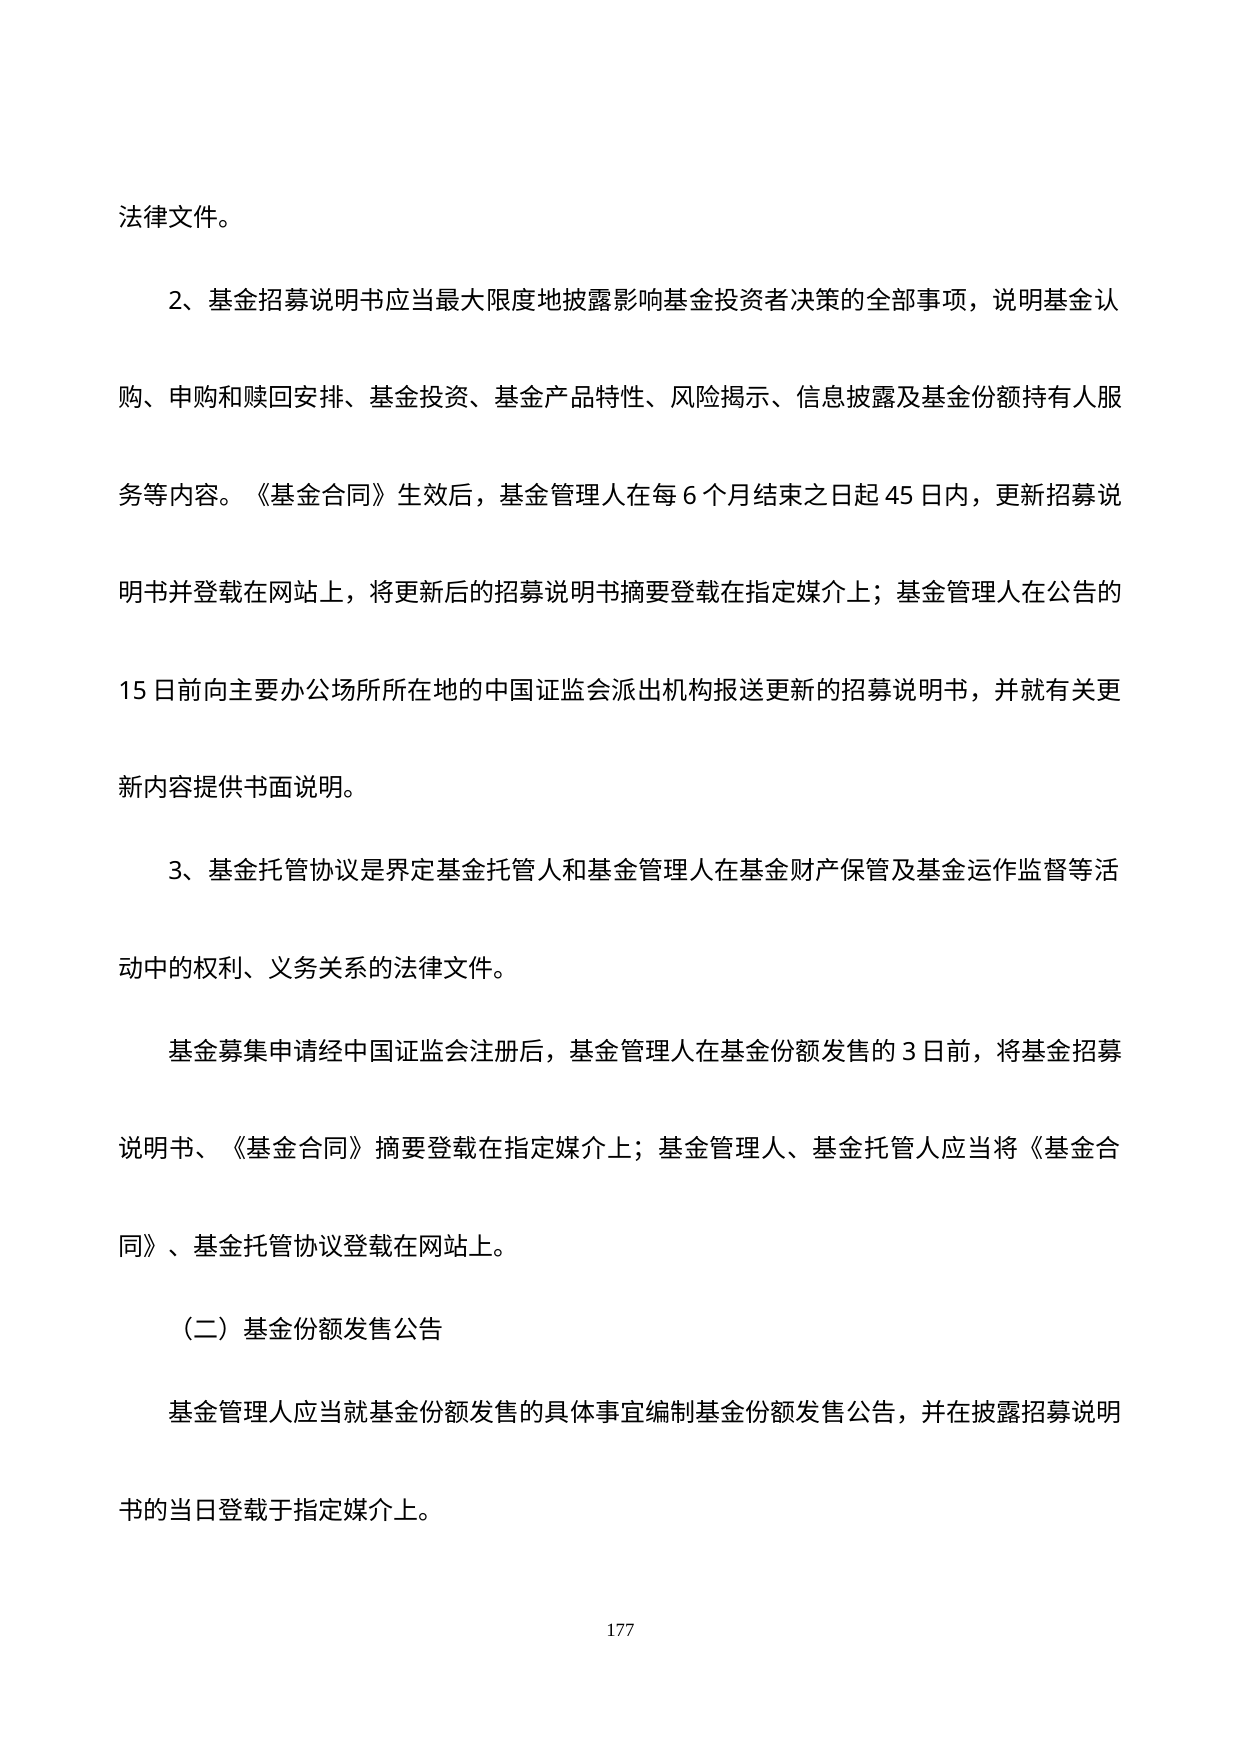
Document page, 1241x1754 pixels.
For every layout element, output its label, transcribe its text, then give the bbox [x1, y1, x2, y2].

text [118, 183, 1122, 248]
text 3、基金托管协议是界定基金托管人和基金管理人在基金财产保管及基金运作监督等活动中的权利、义务关系的法律文件。 [118, 836, 1122, 999]
text 2、基金招募说明书应当最大限度地披露影响基金投资者决策的全部事项，说明基金认购、申购和赎回安排、基金投资、基金产品特性、风险揭示、信息披露及基金份额持有人服务等内容。《基金合同》生效后，基金管理人在每6个月结束之日起45日内，更新招募说明书并登载在网站上，将更新后的招募说明书摘要登载在指定媒介上；基金管理人在公告的15日前向主要办公场所所在地的中国证监会派出机构报送更新的招募说明书，并就有关更新内容提供书面说明。 [118, 266, 1122, 818]
text （二）基金份额发售公告 [118, 1295, 1122, 1360]
text 基金管理人应当就基金份额发售的具体事宜编制基金份额发售公告，并在披露招募说明书的当日登载于指定媒介上。 [118, 1378, 1122, 1541]
text 基金募集申请经中国证监会注册后，基金管理人在基金份额发售的3日前，将基金招募说明书、《基金合同》摘要登载在指定媒介上；基金管理人、基金托管人应当将《基金合同》、基金托管协议登载在网站上。 [118, 1017, 1122, 1277]
